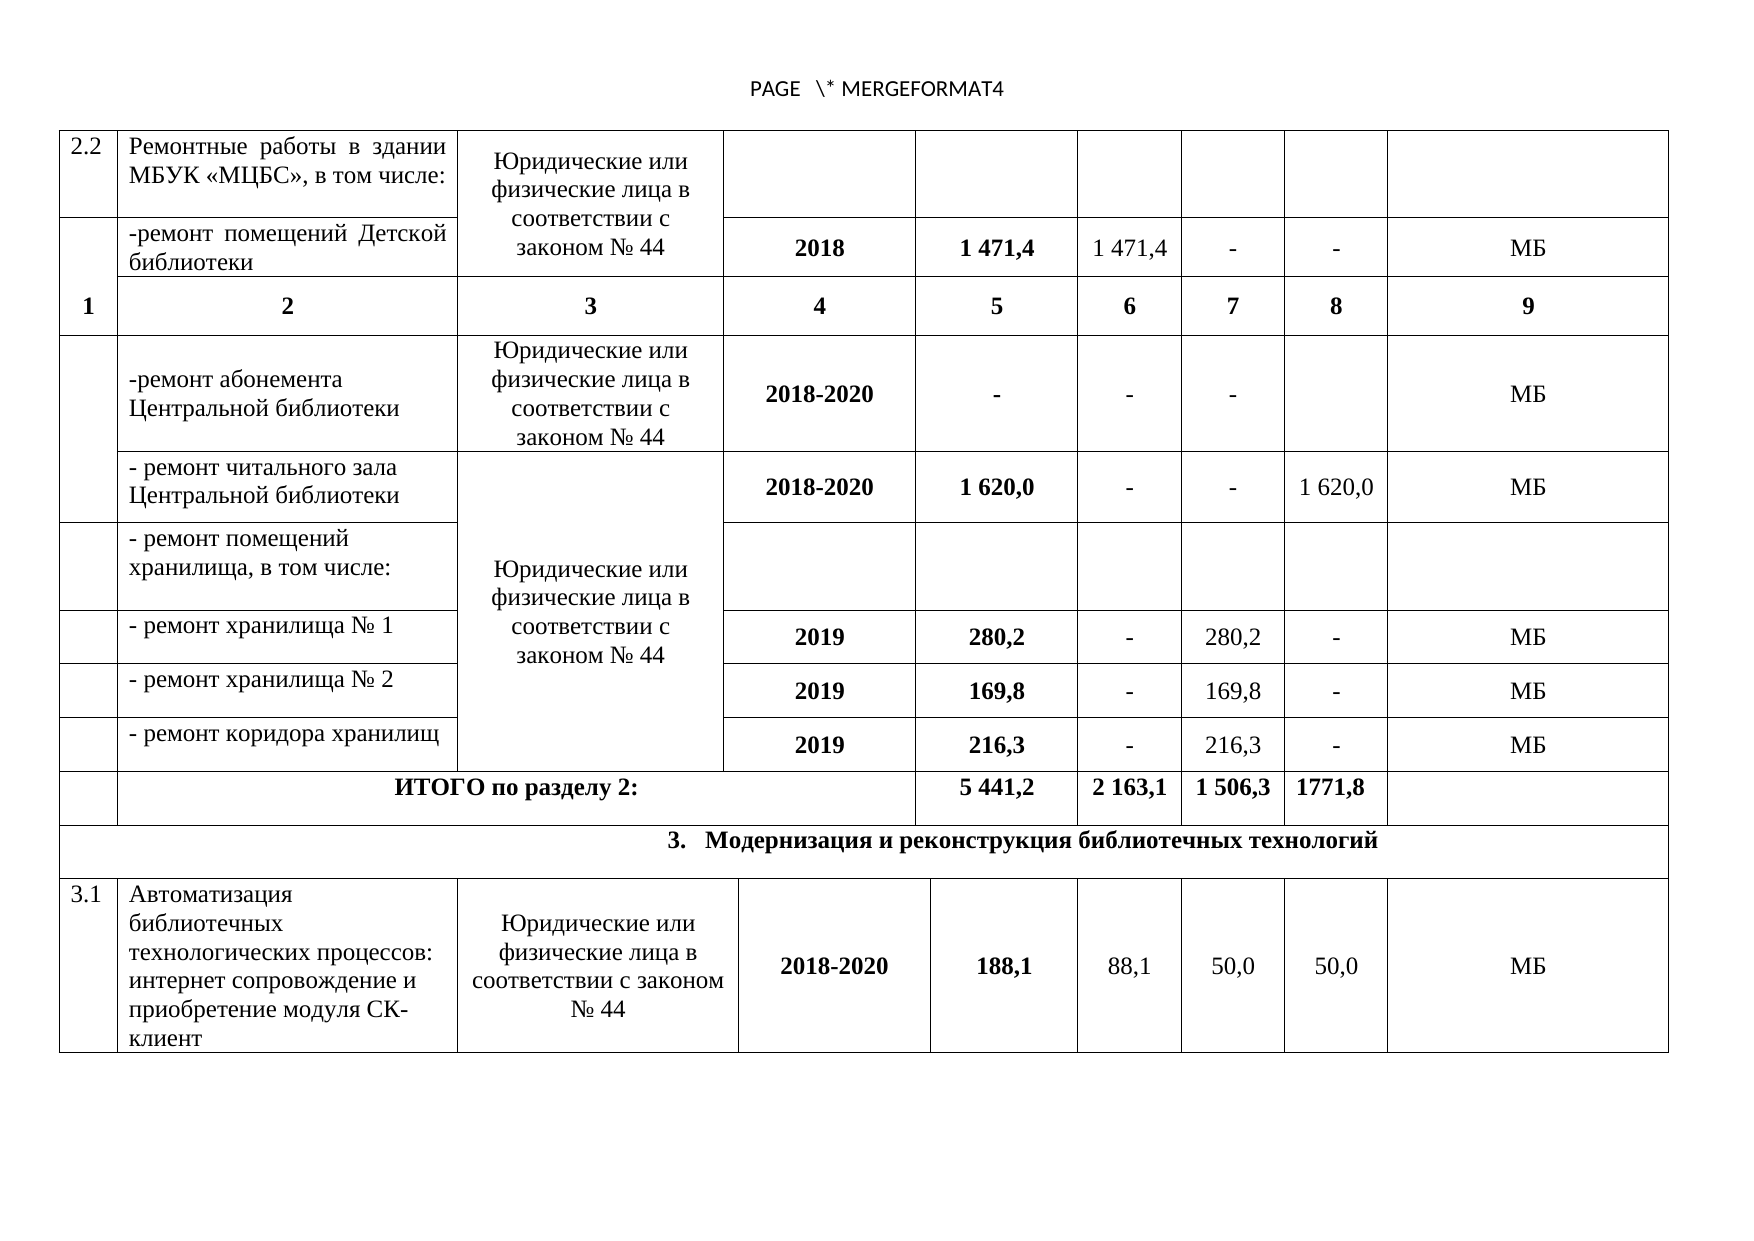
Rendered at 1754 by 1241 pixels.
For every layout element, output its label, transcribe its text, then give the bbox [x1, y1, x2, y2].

table_cell 1771,8 [1285, 772, 1387, 824]
table_cell МБ [1388, 336, 1668, 451]
table_cell - [1285, 664, 1387, 717]
table_cell - [1182, 218, 1284, 276]
table_cell 50,0 [1182, 879, 1284, 1052]
table_cell 8 [1285, 277, 1387, 334]
table_cell - [1078, 336, 1181, 451]
table_cell Модернизация и реконструкция библиотечных технологий [340, 826, 1668, 878]
table_cell [1388, 772, 1668, 824]
table_cell Ремонтные работы в здании МБУК «МЦБС», в том числе: [118, 131, 457, 217]
table_cell 2018-2020 [739, 879, 930, 1052]
table_cell [60, 523, 117, 609]
table_cell [724, 523, 915, 609]
table_cell [724, 131, 915, 217]
table_cell 280,2 [916, 611, 1077, 663]
table_cell - [1182, 452, 1284, 522]
table_cell Автоматизация библиотечных технологических процессов: интернет сопровождение и приобретение модуля СК-клиент [118, 879, 457, 1052]
table_cell [1285, 523, 1387, 609]
table_cell Юридические или физические лица в соответствии с законом № 44 [458, 131, 723, 276]
table_cell 2018-2020 [724, 452, 915, 522]
table_cell Юридические или физические лица в соответствии с законом № 44 [458, 879, 738, 1052]
table_cell 2 [118, 277, 457, 334]
table_cell 1 506,3 [1182, 772, 1284, 824]
table_cell 169,8 [1182, 664, 1284, 717]
table_cell [1285, 336, 1387, 451]
table_cell [60, 718, 117, 771]
table_cell 3.1 [60, 879, 117, 1052]
table_cell 1 620,0 [1285, 452, 1387, 522]
table_cell 216,3 [1182, 718, 1284, 771]
table_cell Юридические или физические лица в соответствии с законом № 44 [458, 336, 723, 451]
table_cell [60, 611, 117, 663]
table_cell 2018 [724, 218, 915, 276]
table_cell 280,2 [1182, 611, 1284, 663]
table_cell 2018-2020 [724, 336, 915, 451]
table_cell - ремонт помещений хранилища, в том числе: [118, 523, 457, 609]
table_cell -ремонт абонемента Центральной библиотеки [118, 336, 457, 451]
table_cell -ремонт помещений Детской библиотеки [118, 218, 457, 276]
table_cell - ремонт хранилища № 2 [118, 664, 457, 717]
table_cell [1078, 523, 1181, 609]
table_cell - [1078, 611, 1181, 663]
table_cell 2.2 [60, 131, 117, 217]
table_cell - [916, 336, 1077, 451]
table_cell МБ [1388, 218, 1668, 276]
table_cell 7 [1182, 277, 1284, 334]
table_cell - [1182, 336, 1284, 451]
table_cell 5 441,2 [916, 772, 1077, 824]
table_cell [1388, 131, 1668, 217]
table_cell [1078, 131, 1181, 217]
table_cell 6 [1078, 277, 1181, 334]
table_cell - [1285, 218, 1387, 276]
table_cell [60, 664, 117, 717]
table_cell 1 [60, 218, 117, 334]
table_cell 5 [916, 277, 1077, 334]
table_cell 50,0 [1285, 879, 1387, 1052]
table_cell [916, 131, 1077, 217]
table_cell [1182, 131, 1284, 217]
table_cell - ремонт хранилища № 1 [118, 611, 457, 663]
table_cell - [1078, 452, 1181, 522]
table_cell [60, 336, 117, 451]
table_cell 2019 [724, 664, 915, 717]
table_cell - ремонт читального зала Центральной библиотеки [118, 452, 457, 522]
table_cell [60, 772, 117, 824]
table_cell 2019 [724, 611, 915, 663]
table_cell [60, 451, 117, 522]
table_cell - [1285, 718, 1387, 771]
table_cell МБ [1388, 452, 1668, 522]
table_cell МБ [1388, 879, 1668, 1052]
table_cell 216,3 [916, 718, 1077, 771]
table_cell 188,1 [931, 879, 1077, 1052]
table_cell МБ [1388, 611, 1668, 663]
table_cell [1285, 131, 1387, 217]
table_cell 1 620,0 [916, 452, 1077, 522]
table_cell 1 471,4 [1078, 218, 1181, 276]
table_cell - [1078, 664, 1181, 717]
table_cell [1182, 523, 1284, 609]
table_cell 169,8 [916, 664, 1077, 717]
table_cell ИТОГО по разделу 2: [118, 772, 915, 824]
table_cell МБ [1388, 664, 1668, 717]
table_cell [916, 523, 1077, 609]
table_cell - [1078, 718, 1181, 771]
table_cell - ремонт коридора хранилищ [118, 718, 457, 771]
table_cell МБ [1388, 718, 1668, 771]
table_cell - [1285, 611, 1387, 663]
table_cell 4 [724, 277, 915, 334]
table_cell [1388, 523, 1668, 609]
table_cell [60, 826, 340, 878]
table_cell 1 471,4 [916, 218, 1077, 276]
table_cell 3 [458, 277, 723, 334]
table_cell 88,1 [1078, 879, 1181, 1052]
table_cell 9 [1388, 277, 1668, 334]
table_cell 2019 [724, 718, 915, 771]
table_cell 2 163,1 [1078, 772, 1181, 824]
table_cell Юридические или физические лица в соответствии с законом № 44 [458, 452, 723, 771]
